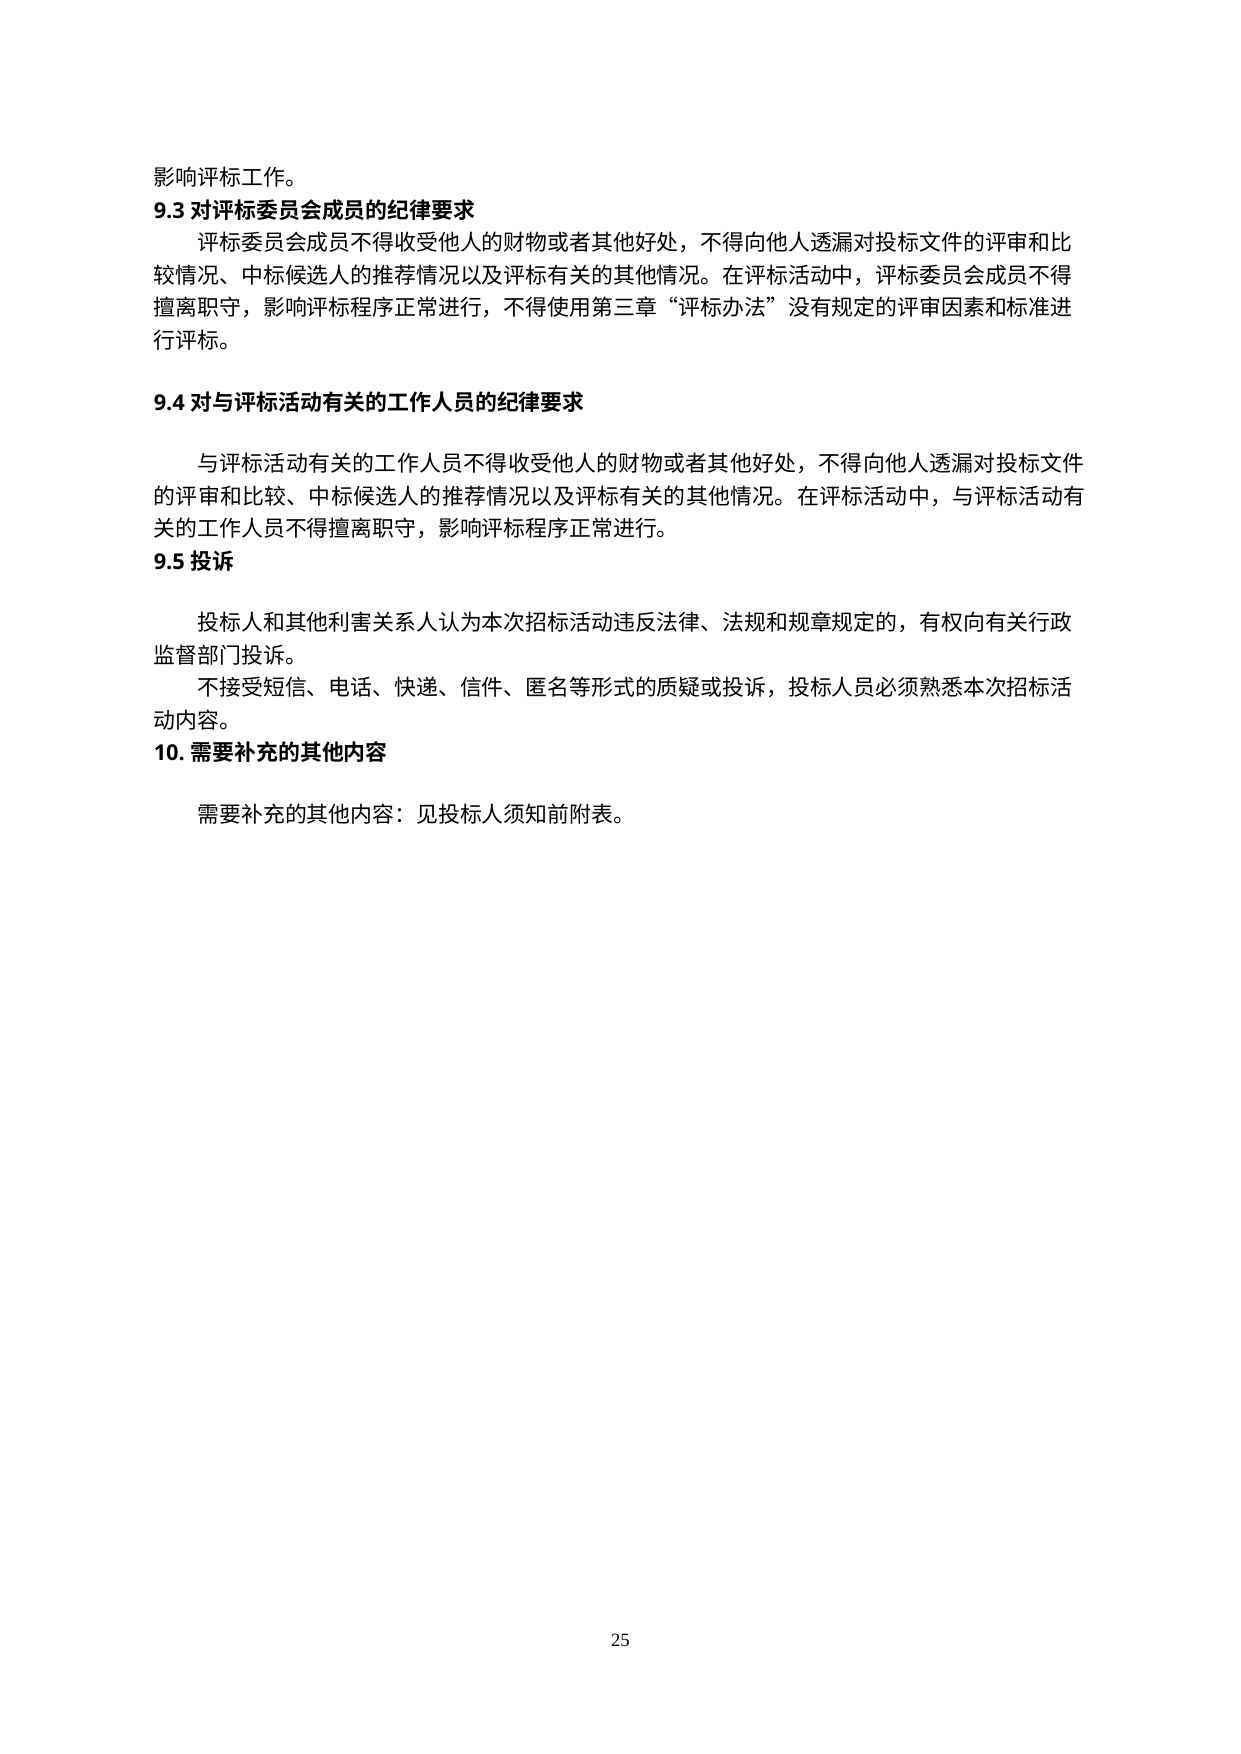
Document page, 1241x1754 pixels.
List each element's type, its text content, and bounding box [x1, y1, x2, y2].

text 9.4 对与评标活动有关的工作人员的纪律要求 [153, 384, 1087, 417]
text 9.3 对评标委员会成员的纪律要求 [153, 192, 1061, 225]
text 10. 需要补充的其他内容 [153, 735, 1087, 767]
text 评标委员会成员不得收受他人的财物或者其他好处，不得向他人透漏对投标文件的评审和比较情况、中标候选人的推荐情况以及评标有关的其他情况。在评标活动中，评标委员会成员不得擅离职守，影响评标程序正常进行，不得使用第三章“评标办法”没有规定的评审因素和标准进行评标。 [153, 225, 1087, 355]
text 投标人和其他利害关系人认为本次招标活动违反法律、法规和规章规定的，有权向有关行政监督部门投诉。 [153, 605, 1087, 670]
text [153, 160, 1087, 192]
text 不接受短信、电话、快递、信件、匿名等形式的质疑或投诉，投标人员必须熟悉本次招标活动内容。 [153, 670, 1087, 735]
text 与评标活动有关的工作人员不得收受他人的财物或者其他好处，不得向他人透漏对投标文件的评审和比较、中标候选人的推荐情况以及评标有关的其他情况。在评标活动中，与评标活动有关的工作人员不得擅离职守，影响评标程序正常进行。 [153, 446, 1087, 543]
text 9.5 投诉 [153, 543, 1087, 576]
text 需要补充的其他内容：见投标人须知前附表。 [153, 797, 1087, 829]
